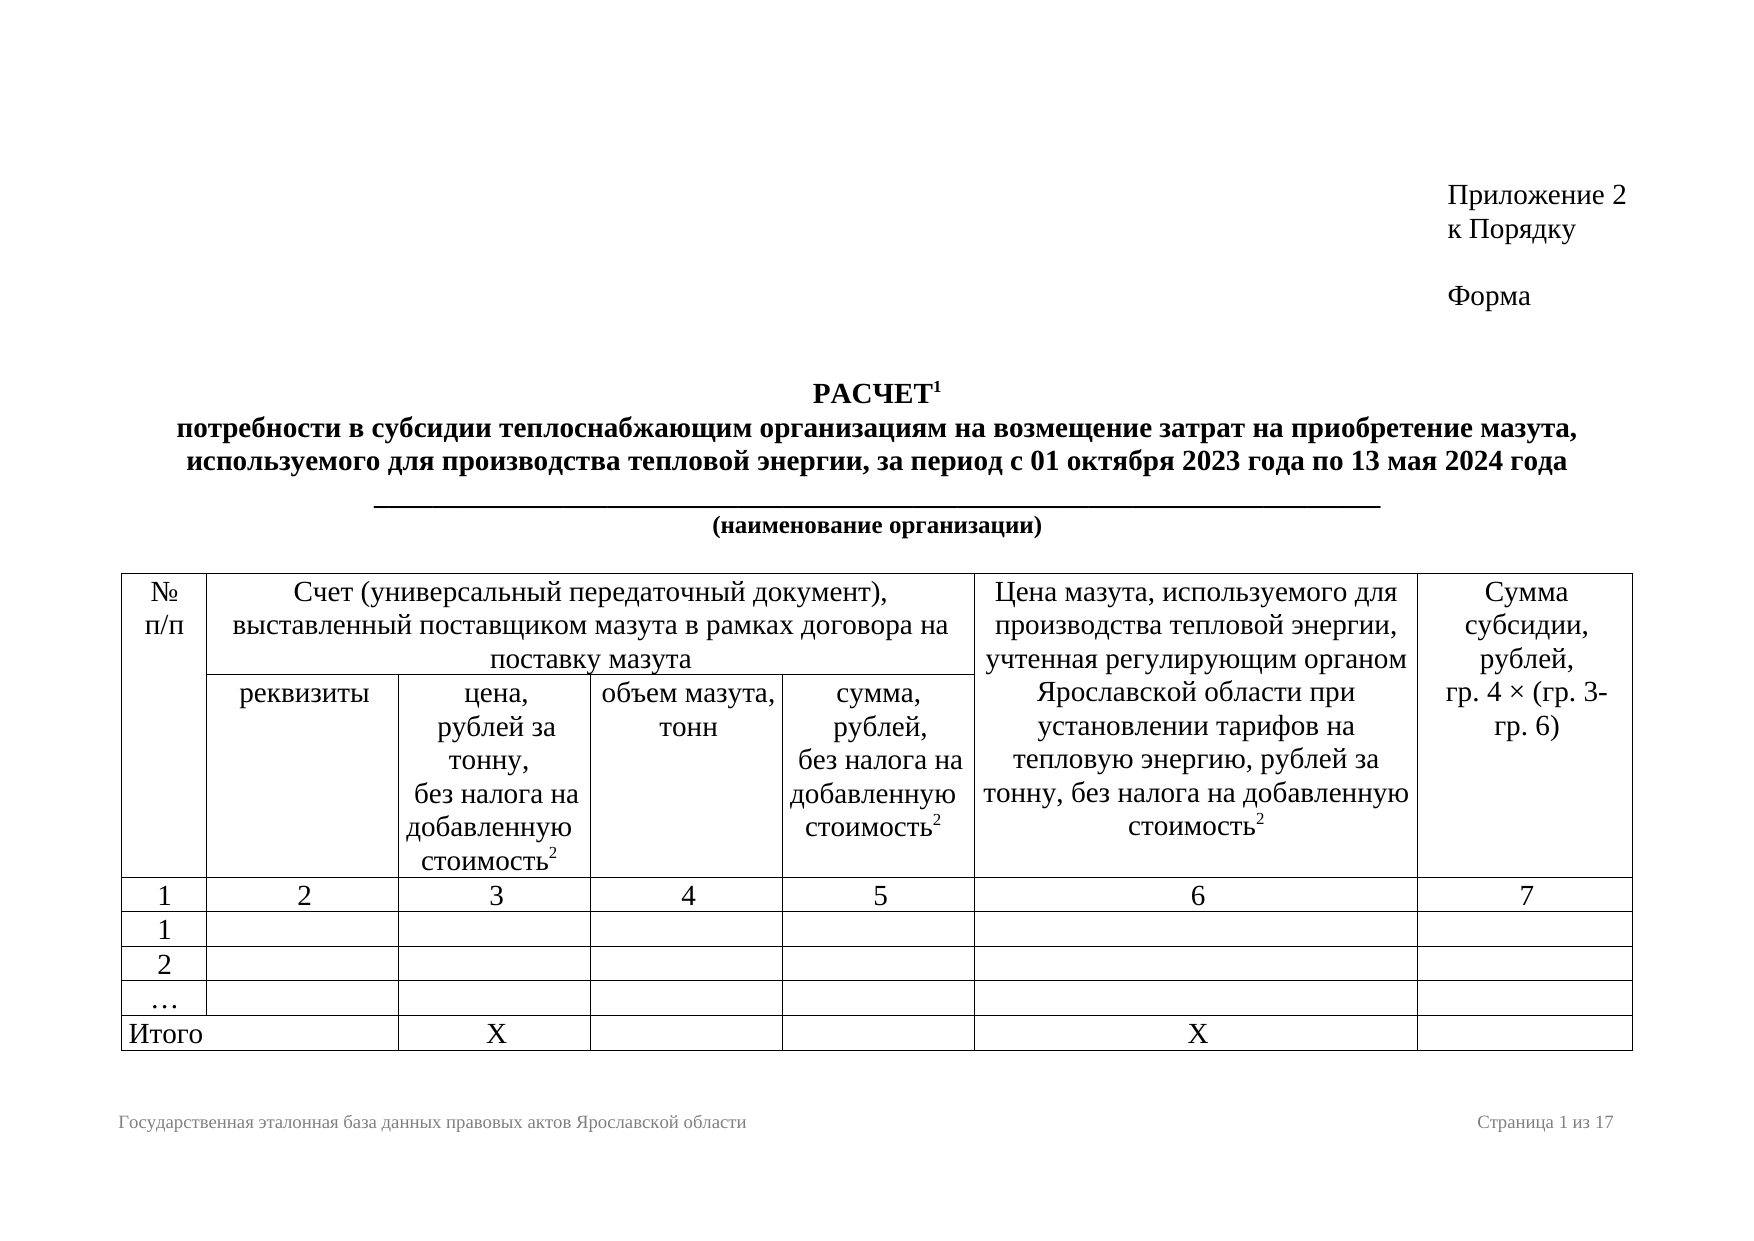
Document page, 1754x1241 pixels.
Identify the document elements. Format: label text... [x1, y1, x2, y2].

table_cell [783, 981, 974, 1015]
table_cell 6 [975, 878, 1417, 911]
table_cell 2 [207, 878, 398, 911]
text потребности в субсидии теплоснабжающим организациям на возмещение затрат на приобретение мазута, используемого для производства тепловой энергии, за период с 01 октября 2023 года по 13 мая 2024 года [118, 410, 1636, 477]
table_cell [975, 981, 1417, 1015]
text _____________________________________________________________________ [118, 477, 1636, 510]
table_cell реквизиты [207, 675, 398, 877]
table_cell [591, 912, 782, 946]
table_cell сумма, рублей, без налога на добавленную стоимость2 [783, 675, 974, 877]
table_cell [399, 912, 590, 946]
table_cell [207, 912, 398, 946]
table_cell Итого [122, 1016, 398, 1049]
text к Порядку [1447, 211, 1636, 244]
table_cell [1418, 912, 1632, 946]
text Приложение 2 [1447, 177, 1636, 211]
table_cell [975, 947, 1417, 980]
table_cell [591, 981, 782, 1015]
table_header Сумма субсидии, рублей, гр. 4 × (гр. 3-гр. 6) [1418, 574, 1632, 877]
table_cell … [122, 981, 206, 1015]
table_header Цена мазута, используемого для производства тепловой энергии, учтенная регулирующим органом Ярославской области при установлении тарифов на тепловую энергию, рублей за тонну, без налога на добавленную стоимость2 [975, 574, 1417, 877]
table_cell [975, 912, 1417, 946]
table_cell [1418, 1016, 1632, 1049]
table_cell 3 [399, 878, 590, 911]
table_cell [591, 947, 782, 980]
table_cell 4 [591, 878, 782, 911]
table_cell [783, 1016, 974, 1049]
table_cell Х [975, 1016, 1417, 1049]
table_cell [207, 947, 398, 980]
table_cell 2 [122, 947, 206, 980]
table_cell 1 [122, 878, 206, 911]
table_cell [783, 947, 974, 980]
text Форма [1447, 278, 1636, 311]
text (наименование организации) [118, 510, 1636, 539]
table_cell [1418, 981, 1632, 1015]
table_cell 7 [1418, 878, 1632, 911]
table_cell Х [399, 1016, 590, 1049]
table_cell цена, рублей за тонну, без налога на добавленную стоимость2 [399, 675, 590, 877]
table_cell [207, 981, 398, 1015]
table_cell [399, 981, 590, 1015]
table_cell объем мазута, тонн [591, 675, 782, 877]
text РАСЧЕТ1 [118, 376, 1636, 410]
table_header Счет (универсальный передаточный документ), выставленный поставщиком мазута в рамках договора на поставку мазута [207, 574, 974, 674]
table_cell 5 [783, 878, 974, 911]
table_cell [399, 947, 590, 980]
table_header № п/п [122, 574, 206, 877]
table_cell [783, 912, 974, 946]
table_cell [1418, 947, 1632, 980]
table_cell 1 [122, 912, 206, 946]
table_cell [591, 1016, 782, 1049]
